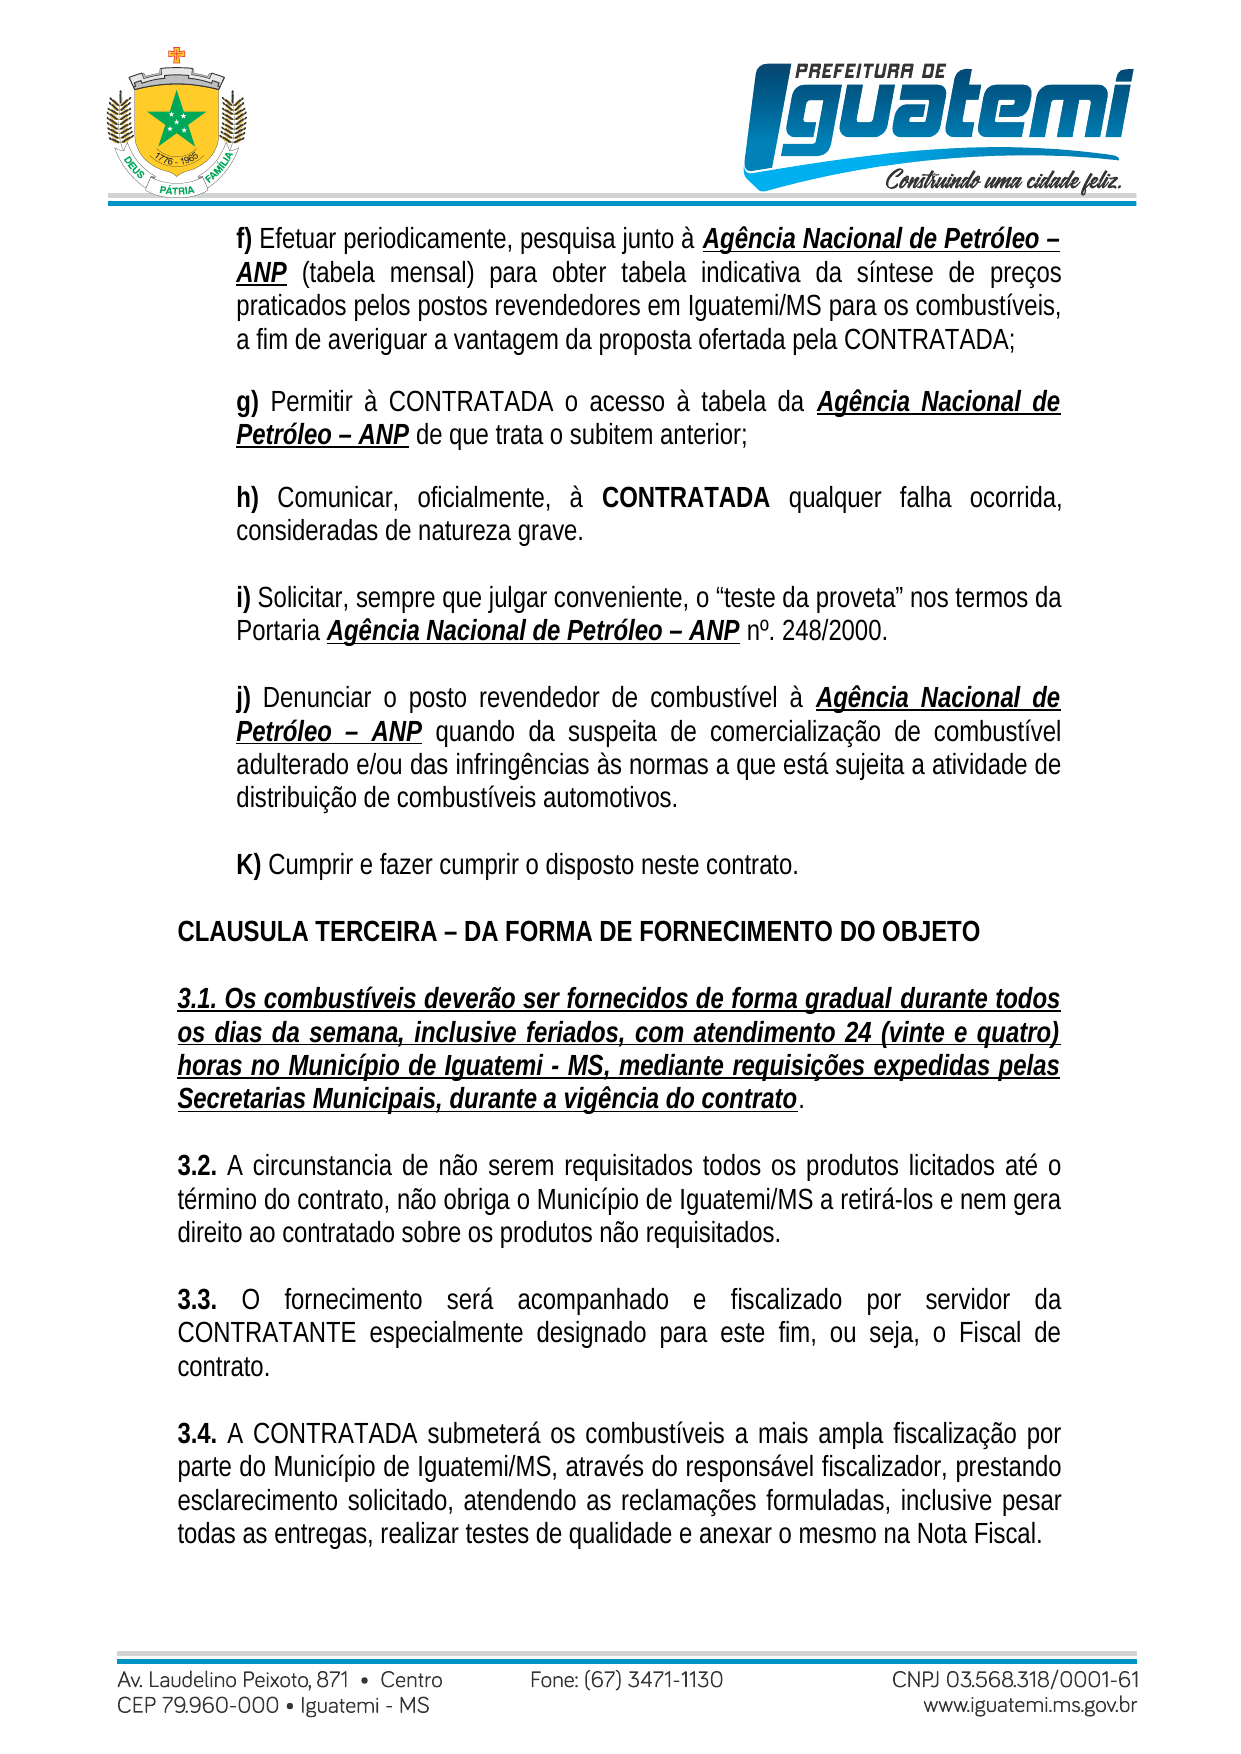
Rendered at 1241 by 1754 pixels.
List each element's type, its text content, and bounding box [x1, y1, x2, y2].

text h) Comunicar, oficialmente, à CONTRATADA qualquer falha ocorrida, consideradas de natureza grave. [236, 480, 1063, 547]
text g) Permitir à CONTRATADA o acesso à tabela da Agência Nacional de Petróleo – ANP de que trata o subitem anterior; [236, 384, 1063, 451]
text 3.1. Os combustíveis deverão ser fornecidos de forma gradual durante todos os dias da semana, inclusive feriados, com atendimento 24 (vinte e quatro) horas no Município de Iguatemi - MS, mediante requisições expedidas pelas Secretarias Municipais, durante a vigência do contrato. [177, 981, 1063, 1115]
text 3.2. A circunstancia de não serem requisitados todos os produtos licitados até o término do contrato, não obriga o Município de Iguatemi/MS a retirá-los e nem gera direito ao contratado sobre os produtos não requisitados. [177, 1148, 1063, 1249]
text i) Solicitar, sempre que julgar conveniente, o “teste da proveta” nos termos da Portaria Agência Nacional de Petróleo – ANP nº. 248/2000. [236, 580, 1063, 647]
text 3.4. A CONTRATADA submeterá os combustíveis a mais ampla fiscalização por parte do Município de Iguatemi/MS, através do responsável fiscalizador, prestando esclarecimento solicitado, atendendo as reclamações formuladas, inclusive pesar todas as entregas, realizar testes de qualidade e anexar o mesmo na Nota Fiscal. [177, 1416, 1063, 1550]
text CLAUSULA TERCEIRA – DA FORMA DE FORNECIMENTO DO OBJETO [177, 914, 1063, 948]
text 3.3. O fornecimento será acompanhado e fiscalizado por servidor da CONTRATANTE especialmente designado para este fim, ou seja, o Fiscal de contrato. [177, 1282, 1063, 1382]
text K) Cumprir e fazer cumprir o disposto neste contrato. [236, 847, 1063, 881]
text j) Denunciar o posto revendedor de combustível à Agência Nacional de Petróleo – ANP quando da suspeita de comercialização de combustível adulterado e/ou das infringências às normas a que está sujeita a atividade de distribuição de combustíveis automotivos. [236, 680, 1063, 814]
text f) Efetuar periodicamente, pesquisa junto à Agência Nacional de Petróleo – ANP (tabela mensal) para obter tabela indicativa da síntese de preços praticados pelos postos revendedores em Iguatemi/MS para os combustíveis, a fim de averiguar a vantagem da proposta ofertada pela CONTRATADA; [236, 222, 1063, 355]
